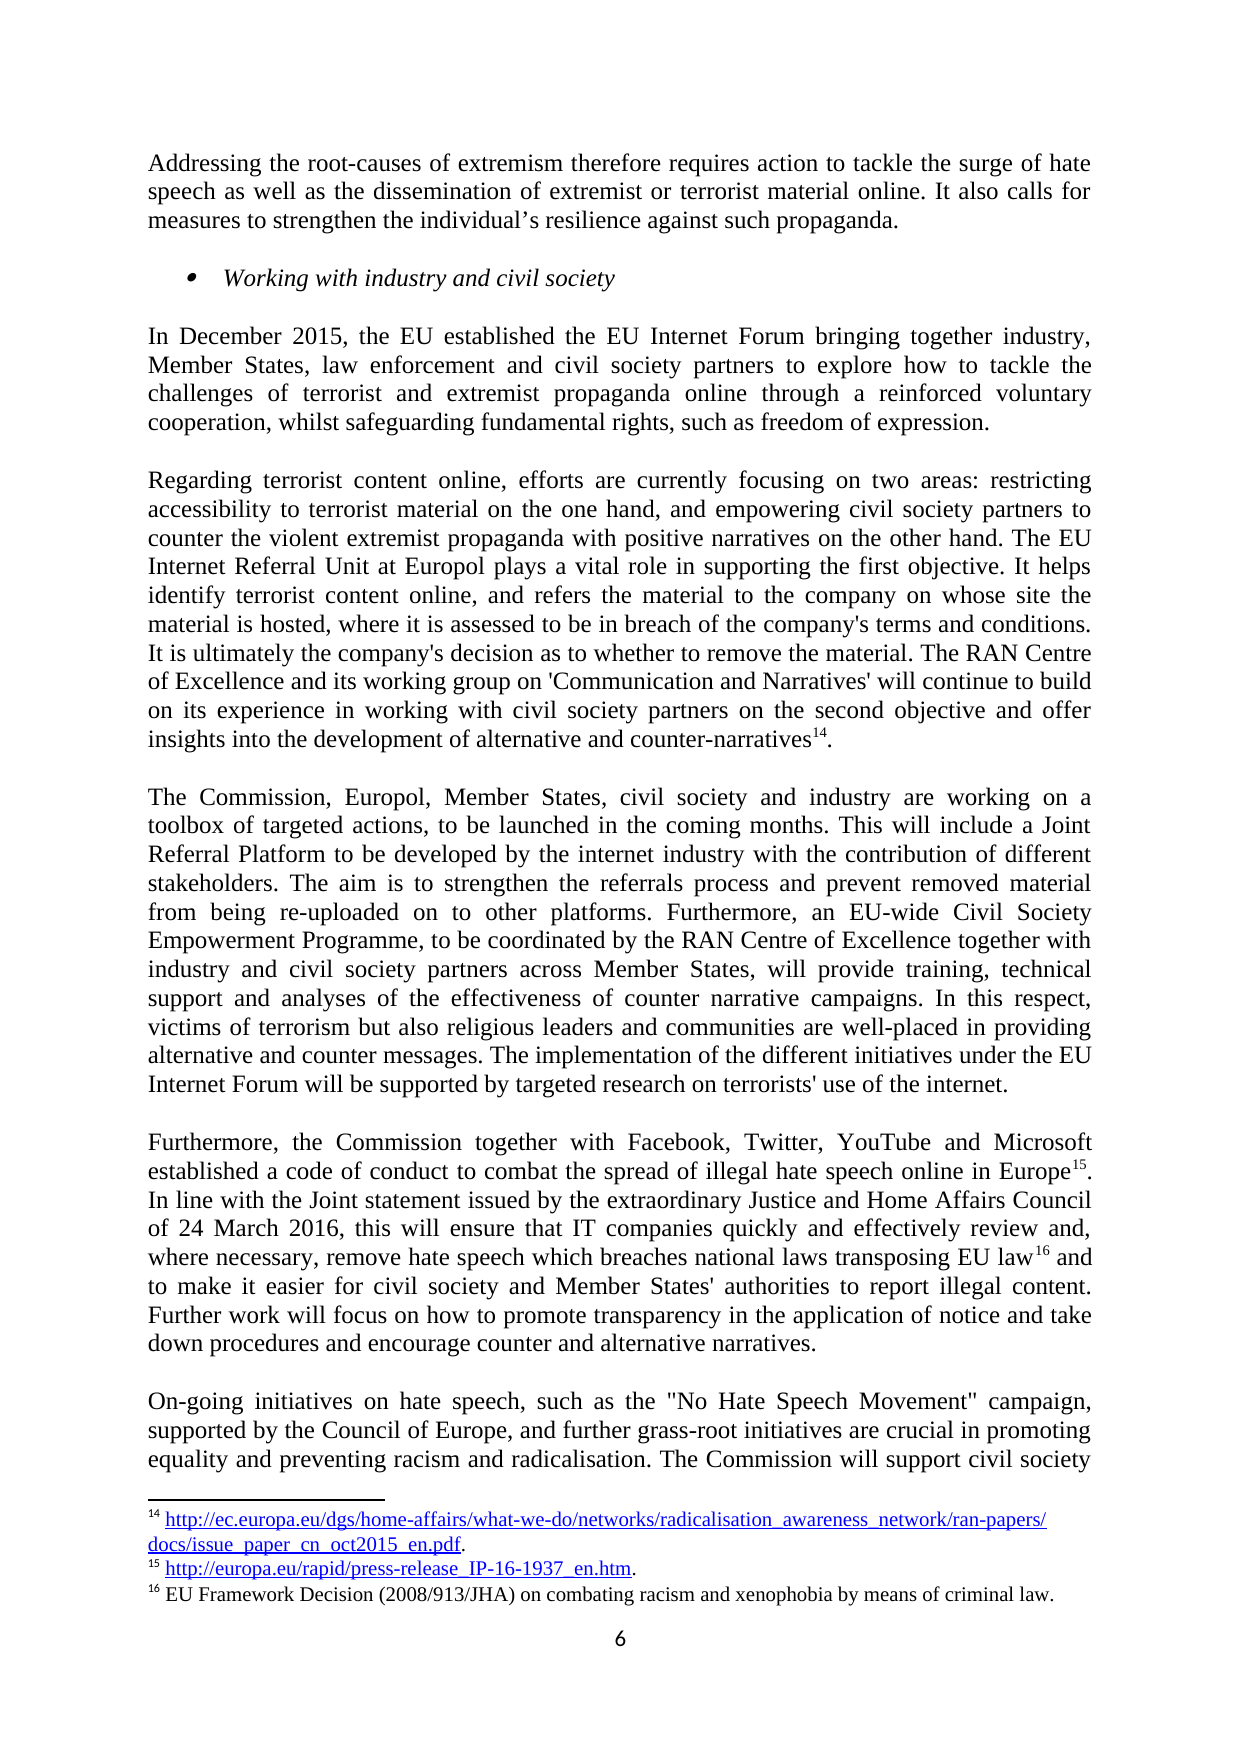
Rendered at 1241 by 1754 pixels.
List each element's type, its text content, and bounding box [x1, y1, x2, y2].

text The Commission, Europol, Member States, civil society and industry are working on a toolbox of targeted actions, to be launched in the coming months. This will include a Joint Referral Platform to be developed by the internet industry with the contribution of different stakeholders. The aim is to strengthen the referrals process and prevent removed material from being re-uploaded on to other platforms. Furthermore, an EU-wide Civil Society Empowerment Programme, to be coordinated by the RAN Centre of Excellence together with industry and civil society partners across Member States, will provide training, technical support and analyses of the effectiveness of counter narrative campaigns. In this respect, victims of terrorism but also religious leaders and communities are well-placed in providing alternative and counter messages. The implementation of the different initiatives under the EU Internet Forum will be supported by targeted research on terrorists' use of the internet. [148, 782, 1093, 1098]
text Furthermore, the Commission together with Facebook, Twitter, YouTube and Microsoft established a code of conduct to combat the spread of illegal hate speech online in Europe. In line with the Joint statement issued by the extraordinary Justice and Home Affairs Council of 24 March 2016, this will ensure that IT companies quickly and effectively review and, where necessary, remove hate speech which breaches national laws transposing EU law and to make it easier for civil society and Member States' authorities to report illegal content. Further work will focus on how to promote transparency in the application of notice and take down procedures and encourage counter and alternative narratives. [148, 1127, 1093, 1357]
text Regarding terrorist content online, efforts are currently focusing on two areas: restricting accessibility to terrorist material on the one hand, and empowering civil society partners to counter the violent extremist propaganda with positive narratives on the other hand. The EU Internet Referral Unit at Europol plays a vital role in supporting the first objective. It helps identify terrorist content online, and refers the material to the company on whose site the material is hosted, where it is assessed to be in breach of the company's terms and conditions. It is ultimately the company's decision as to whether to remove the material. The RAN Centre of Excellence and its working group on 'Communication and Narratives' will continue to build on its experience in working with civil society partners on the second objective and offer insights into the development of alternative and counter-narratives. [148, 465, 1093, 753]
text In December 2015, the EU established the EU Internet Forum bringing together industry, Member States, law enforcement and civil society partners to explore how to tackle the challenges of terrorist and extremist propaganda online through a reinforced voluntary cooperation, whilst safeguarding fundamental rights, such as freedom of expression. [148, 321, 1093, 436]
list Working with industry and civil society [185, 263, 1093, 292]
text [148, 1386, 1093, 1473]
text Addressing the root-causes of extremism therefore requires action to tackle the surge of hate speech as well as the dissemination of extremist or terrorist material online. It also calls for measures to strengthen the individual’s resilience against such propaganda. [148, 148, 1093, 234]
